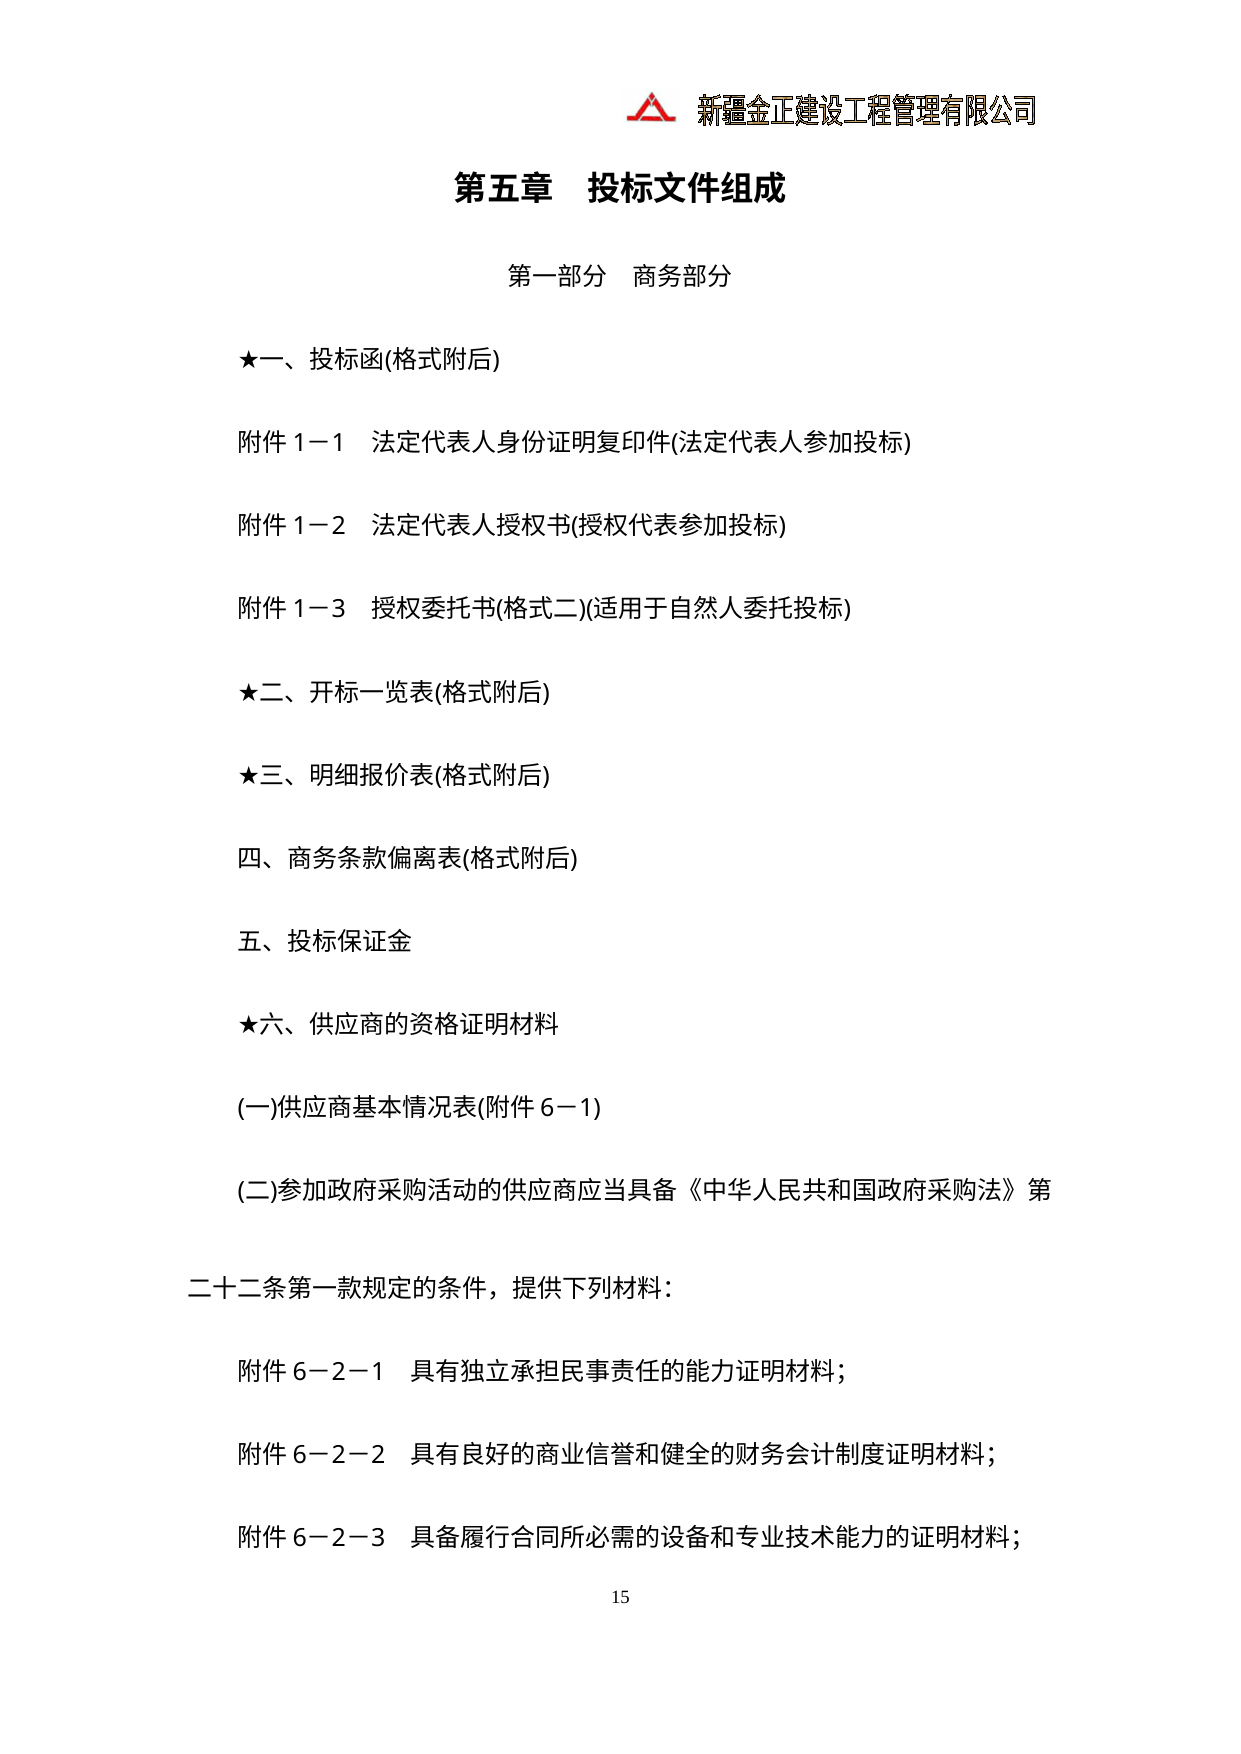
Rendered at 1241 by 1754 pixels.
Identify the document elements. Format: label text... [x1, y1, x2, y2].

picture [723, 104, 731, 111]
picture [734, 100, 743, 107]
picture [924, 96, 939, 124]
picture [875, 108, 890, 124]
picture [897, 108, 912, 125]
picture [712, 95, 721, 125]
text 四、商务条款偏离表(格式附后) [187, 824, 1053, 889]
picture [976, 96, 985, 110]
picture [828, 112, 841, 125]
picture [942, 96, 962, 102]
text 附件1－2 法定代表人授权书(授权代表参加投标) [187, 491, 1053, 556]
text ★一、投标函(格式附后) [187, 325, 1053, 390]
picture [797, 96, 803, 112]
picture [967, 95, 974, 125]
picture [879, 96, 889, 106]
picture [892, 95, 903, 102]
text 附件6－2－3 具备履行合同所必需的设备和专业技术能力的证明材料； [187, 1503, 1053, 1568]
picture [699, 104, 710, 125]
picture [845, 99, 866, 122]
text 附件6－2－1 具有独立承担民事责任的能力证明材料； [187, 1337, 1053, 1402]
picture [748, 105, 768, 124]
text (二)参加政府采购活动的供应商应当具备《中华人民共和国政府采购法》第二十二条第一款规定的条件，提供下列材料： [187, 1156, 1053, 1319]
picture [895, 104, 913, 109]
text 第一部分 商务部分 [187, 242, 1053, 307]
text 附件6－2－2 具有良好的商业信誉和健全的财务会计制度证明材料； [187, 1420, 1053, 1485]
picture [1004, 97, 1012, 109]
text (一)供应商基本情况表(附件6－1) [187, 1073, 1053, 1138]
picture [869, 95, 878, 125]
picture [941, 103, 959, 125]
picture [831, 96, 841, 106]
text 附件1－1 法定代表人身份证明复印件(法定代表人参加投标) [187, 408, 1053, 473]
text ★三、明细报价表(格式附后) [187, 741, 1053, 806]
picture [1017, 109, 1027, 121]
subtitle 第五章 投标文件组成 [187, 153, 1053, 218]
picture [803, 95, 817, 120]
picture [772, 97, 793, 123]
picture [622, 89, 680, 125]
picture [992, 106, 1011, 124]
picture [795, 114, 817, 124]
picture [981, 112, 986, 123]
picture [748, 94, 769, 107]
text ★二、开标一览表(格式附后) [187, 658, 1053, 723]
picture [820, 105, 828, 123]
text ★六、供应商的资格证明材料 [187, 990, 1053, 1055]
picture [1015, 97, 1034, 124]
picture [733, 113, 743, 120]
text 五、投标保证金 [187, 907, 1053, 972]
text 附件1－3 授权委托书(格式二)(适用于自然人委托投标) [187, 574, 1053, 639]
picture [991, 96, 998, 110]
